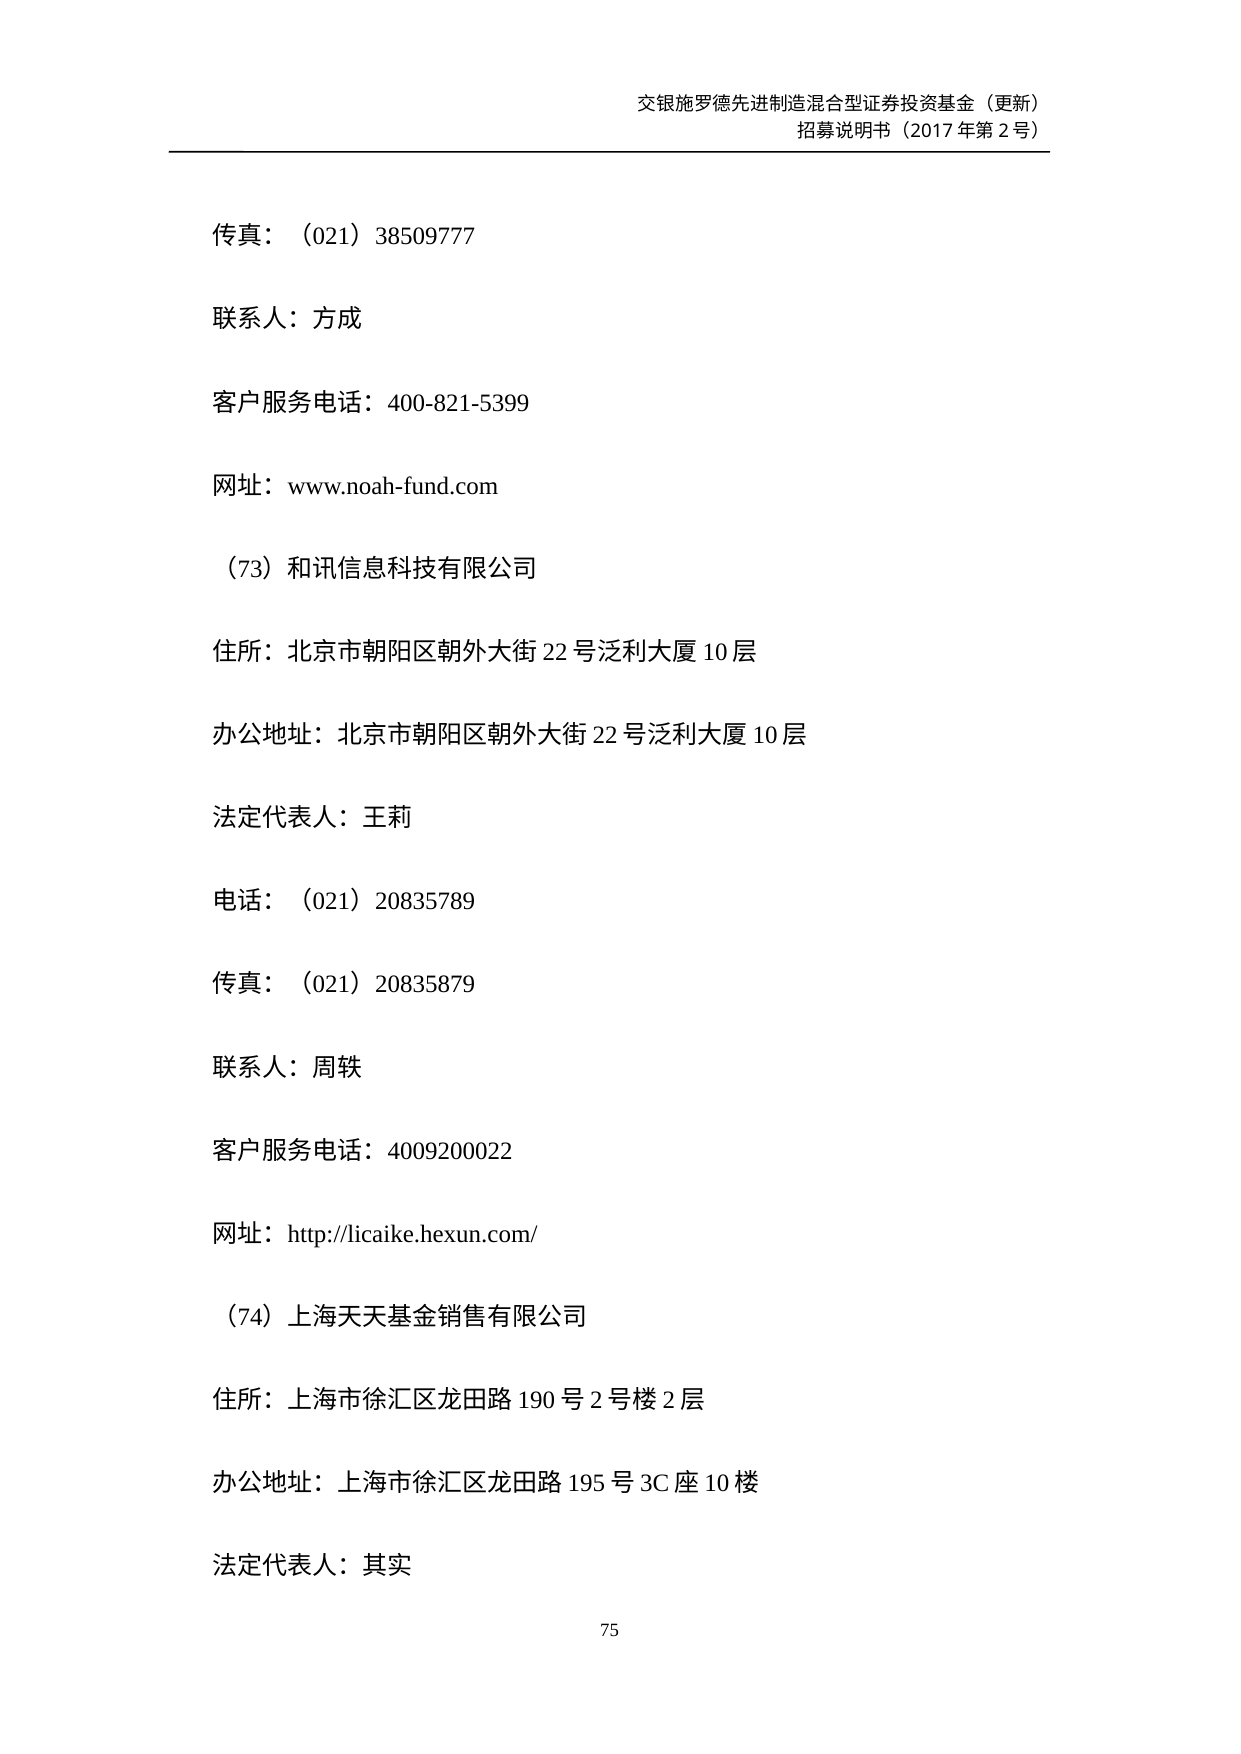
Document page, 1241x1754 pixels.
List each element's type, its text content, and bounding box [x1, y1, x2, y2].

text 电话：（021）20835789 [169, 866, 1050, 931]
text 客户服务电话：4009200022 [169, 1116, 1050, 1181]
text 法定代表人：其实 [169, 1531, 1050, 1596]
text 住所：上海市徐汇区龙田路190号2号楼2层 [169, 1365, 1050, 1430]
text 住所：北京市朝阳区朝外大街22号泛利大厦10层 [169, 617, 1050, 682]
text 联系人：方成 [169, 284, 1050, 349]
text （73）和讯信息科技有限公司 [169, 534, 1050, 599]
text 传真：（021）38509777 [169, 201, 1050, 266]
text 传真：（021）20835879 [169, 949, 1050, 1014]
text 办公地址：上海市徐汇区龙田路195号3C座10楼 [169, 1448, 1050, 1513]
text （74）上海天天基金销售有限公司 [169, 1282, 1050, 1347]
text 网址：http://licaike.hexun.com/ [169, 1199, 1050, 1264]
text 网址：www.noah-fund.com [169, 451, 1050, 516]
text 联系人：周轶 [169, 1033, 1050, 1098]
text 法定代表人：王莉 [169, 783, 1050, 848]
text 办公地址：北京市朝阳区朝外大街22号泛利大厦10层 [169, 700, 1050, 765]
text 客户服务电话：400-821-5399 [169, 368, 1050, 433]
